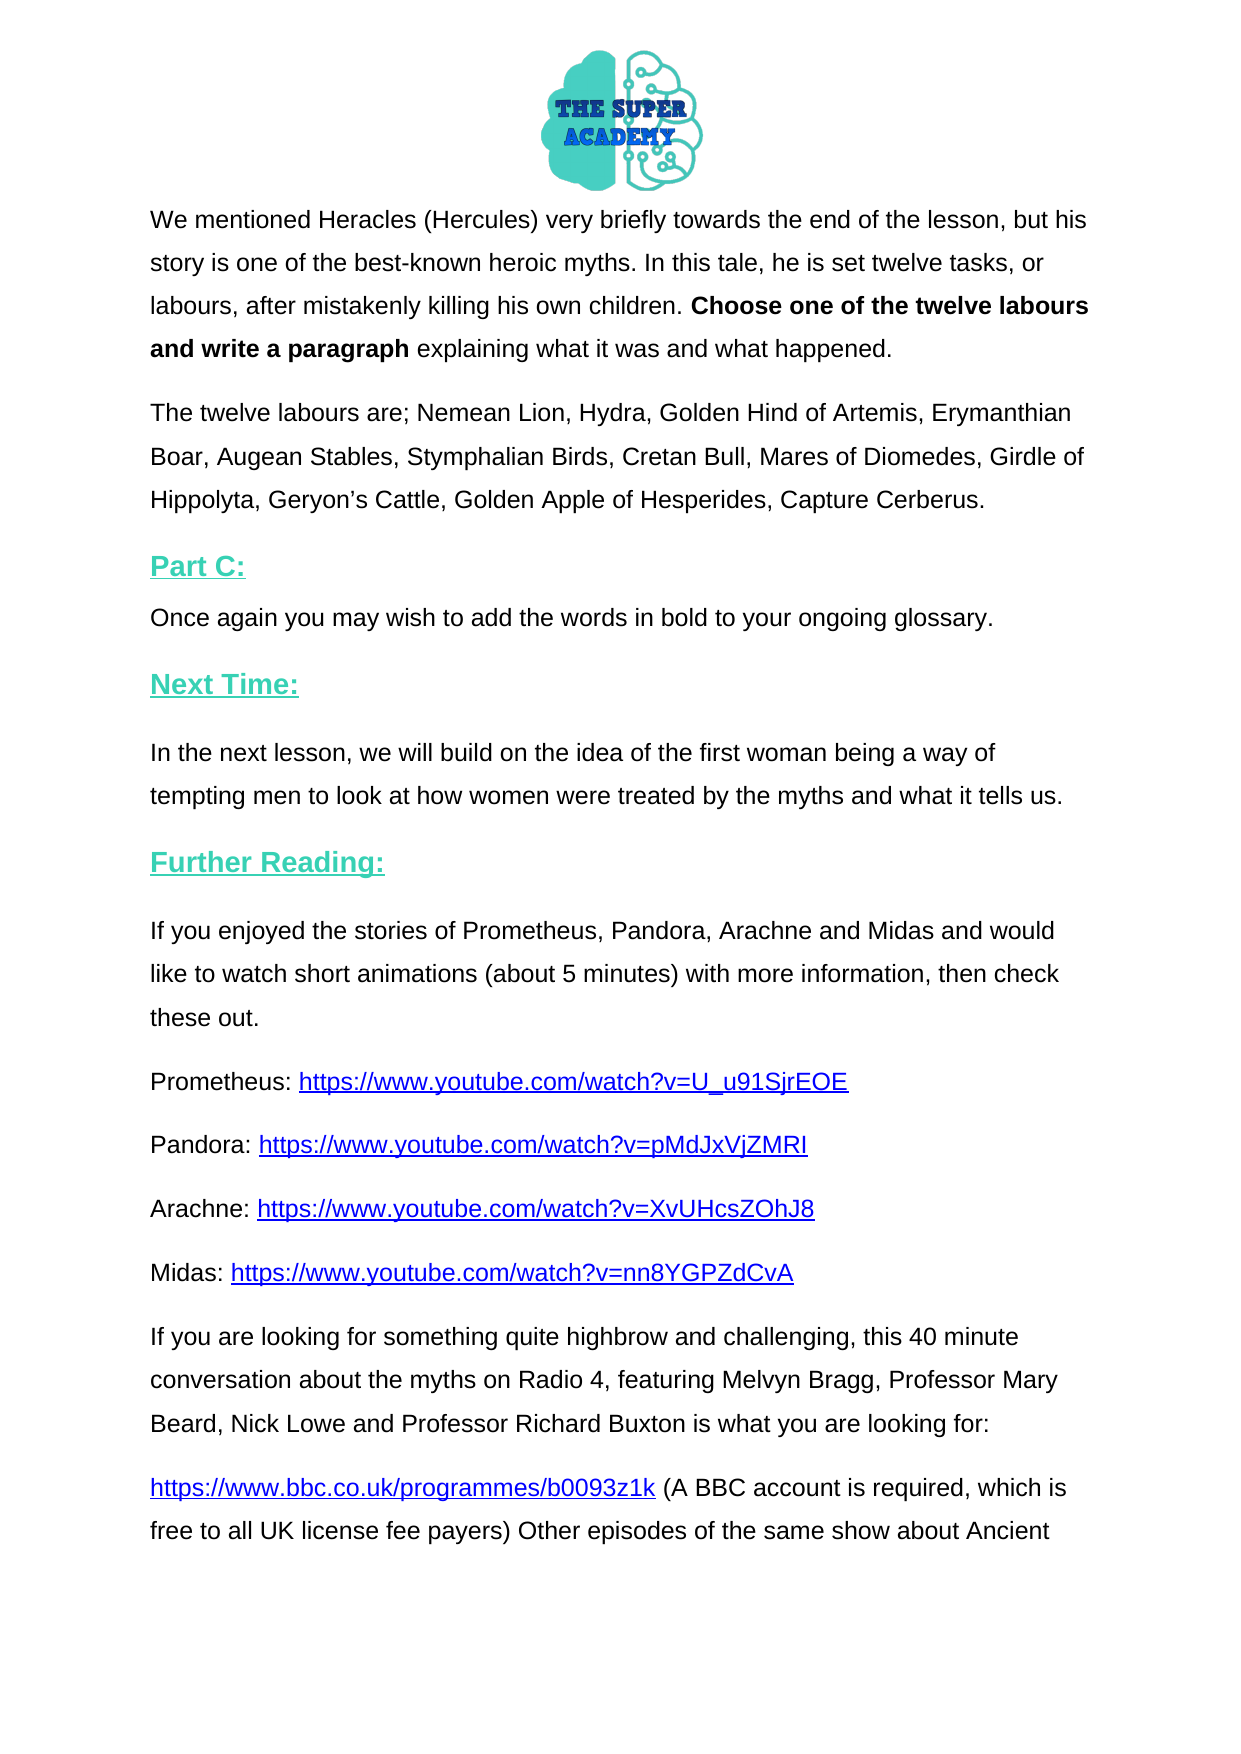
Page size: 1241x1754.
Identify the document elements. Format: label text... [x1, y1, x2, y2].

text Part C: [150, 548, 1090, 582]
picture [537, 48, 704, 150]
text The twelve labours are; Nemean Lion, Hydra, Golden Hind of Artemis, Erymanthian Boar, Augean Stables, Stymphalian Birds, Cretan Bull, Mares of Diomedes, Girdle of Hippolyta, Geryon’s Cattle, Golden Apple of Hesperides, Capture Cerberus. [150, 398, 1090, 513]
text If you are looking for something quite highbrow and challenging, this 40 minute conversation about the myths on Radio 4, featuring Melvyn Bragg, Professor Mary Beard, Nick Lowe and Professor Richard Buxton is what you are looking for: [150, 1322, 1090, 1437]
text Midas: https://www.youtube.com/watch?v=nn8YGPZdCvA [150, 1258, 1090, 1287]
text We mentioned Heracles (Hercules) very briefly towards the end of the lesson, but his story is one of the best-known heroic myths. In this tale, he is set twelve tasks, or labours, after mistakenly killing his own children. Choose one of the twelve labours and write a paragraph explaining what it was and what happened. [150, 150, 1090, 363]
text Further Reading: [150, 845, 1090, 879]
text Pandora: https://www.youtube.com/watch?v=pMdJxVjZMRI [150, 1130, 1090, 1159]
text Next Time: [150, 667, 1090, 700]
text If you enjoyed the stories of Prometheus, Pandora, Arachne and Midas and would like to watch short animations (about 5 minutes) with more information, then check these out. [150, 916, 1090, 1031]
text Prometheus: https://www.youtube.com/watch?v=U_u91SjrEOE [150, 1066, 1090, 1095]
text Once again you may wish to add the words in bold to your ongoing glossary. [150, 603, 1090, 632]
text Arachne: https://www.youtube.com/watch?v=XvUHcsZOhJ8 [150, 1194, 1090, 1223]
text In the next lesson, we will build on the idea of the first woman being a way of tempting men to look at how women were treated by the myths and what it tells us. [150, 738, 1090, 810]
